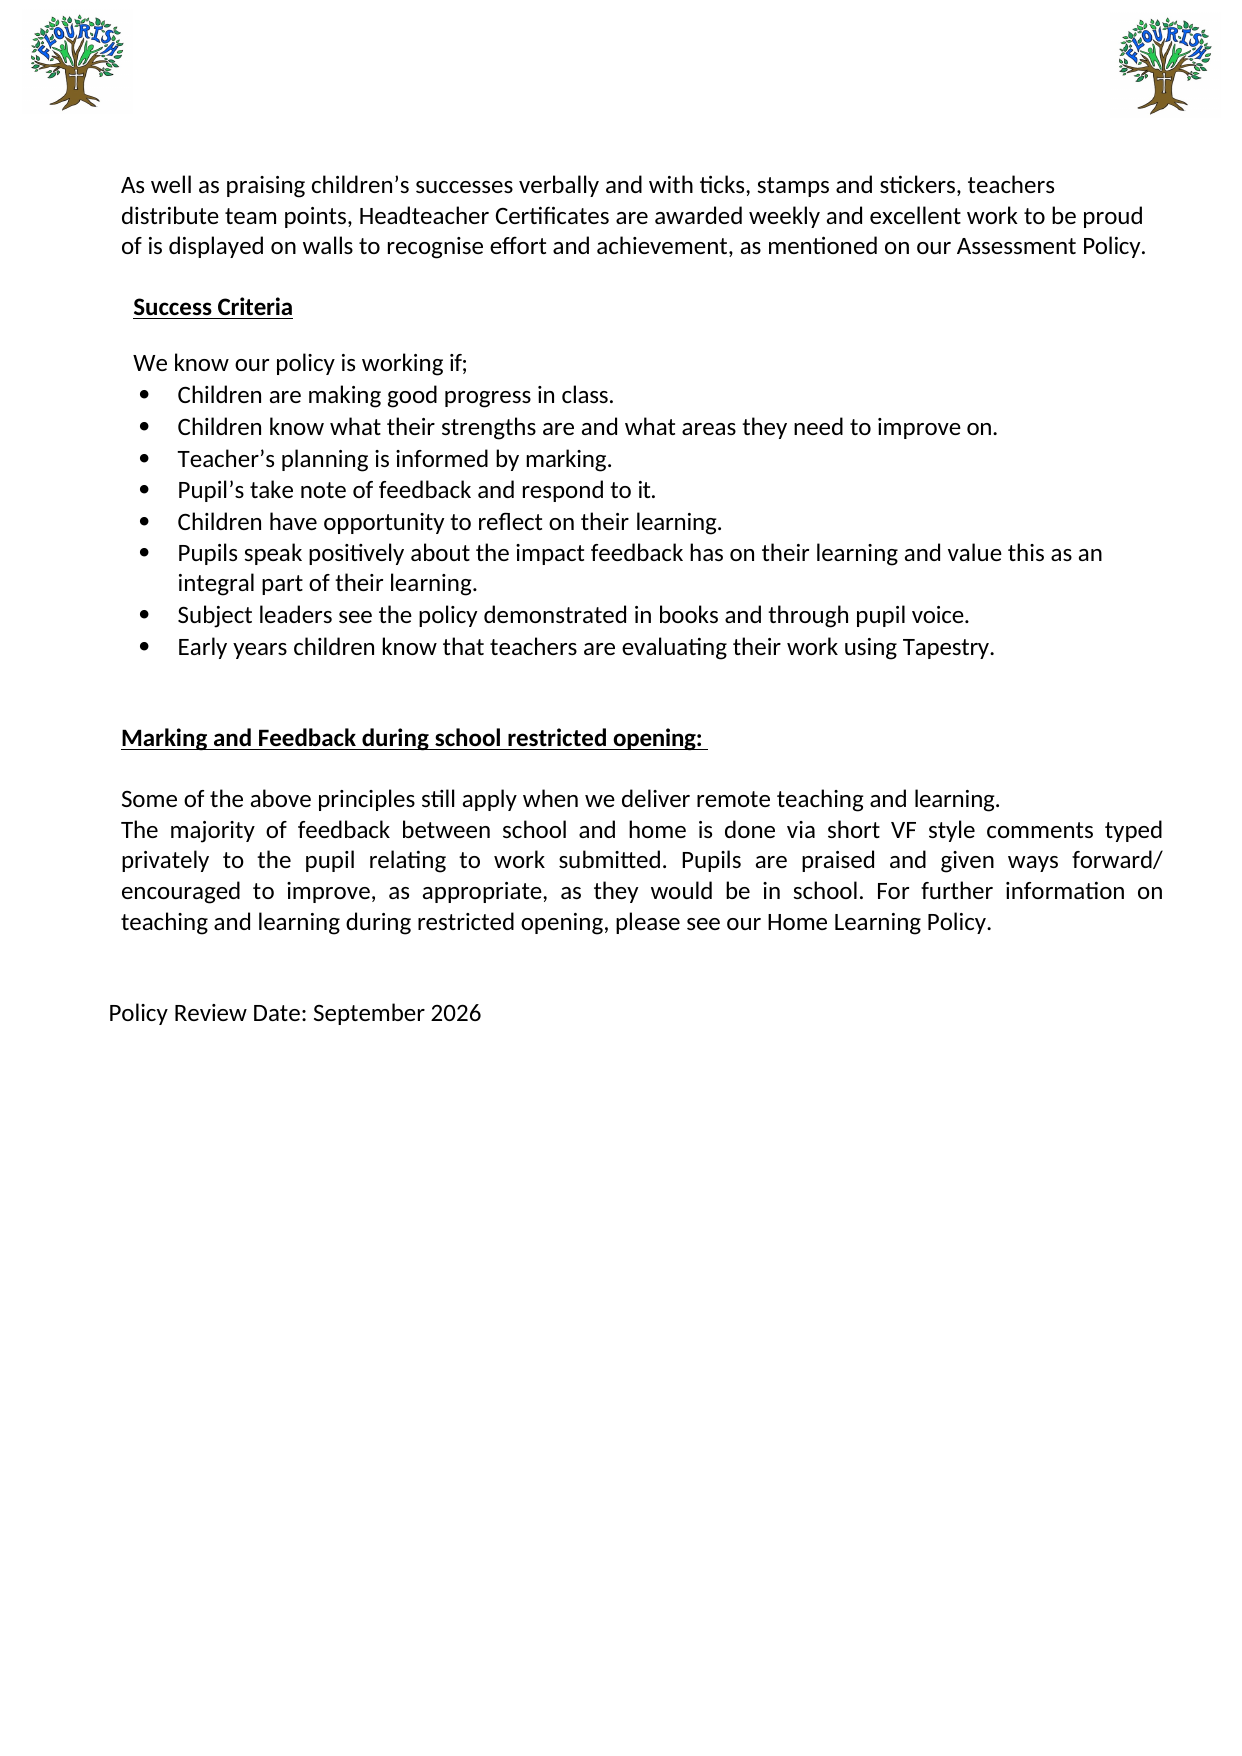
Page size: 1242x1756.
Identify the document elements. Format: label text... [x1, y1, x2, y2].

text The majority of feedback between school and home is done via short VF style comments typed privately to the pupil relating to work submitted. Pupils are praised and given ways forward/ encouraged to improve, as appropriate, as they would be in school. For further information on teaching and learning during restricted opening, please see our Home Learning Policy. [121, 814, 1165, 936]
text Policy Review Date: September 2026 [108, 997, 1177, 1028]
list Subject leaders see the policy demonstrated in books and through pupil voice. [140, 598, 1177, 630]
text Success Criteria [133, 291, 1177, 322]
list Early years children know that teachers are evaluating their work using Tapestry. [140, 630, 1177, 661]
list Children have opportunity to reflect on their learning. [140, 505, 1177, 536]
list Teacher’s planning is informed by marking. [140, 442, 1177, 473]
text As well as praising children’s successes verbally and with ticks, stamps and stickers, teachers distribute team points, Headteacher Certificates are awarded weekly and excellent work to be proud of is displayed on walls to recognise effort and achievement, as mentioned on our Assessment Policy. [121, 169, 1153, 261]
text Marking and Feedback during school restricted opening: [121, 723, 1177, 753]
list Pupil’s take note of feedback and respond to it. [140, 473, 1177, 505]
text We know our policy is working if; [133, 348, 1177, 378]
list Children are making good progress in class. [140, 378, 1177, 410]
picture [21, 9, 133, 114]
text Some of the above principles still apply when we deliver remote teaching and learning. [121, 784, 1177, 814]
list Children know what their strengths are and what areas they need to improve on. [140, 410, 1177, 441]
picture [1109, 12, 1221, 118]
list Pupils speak positively about the impact feedback has on their learning and value this as an integral part of their learning. [140, 537, 1103, 598]
